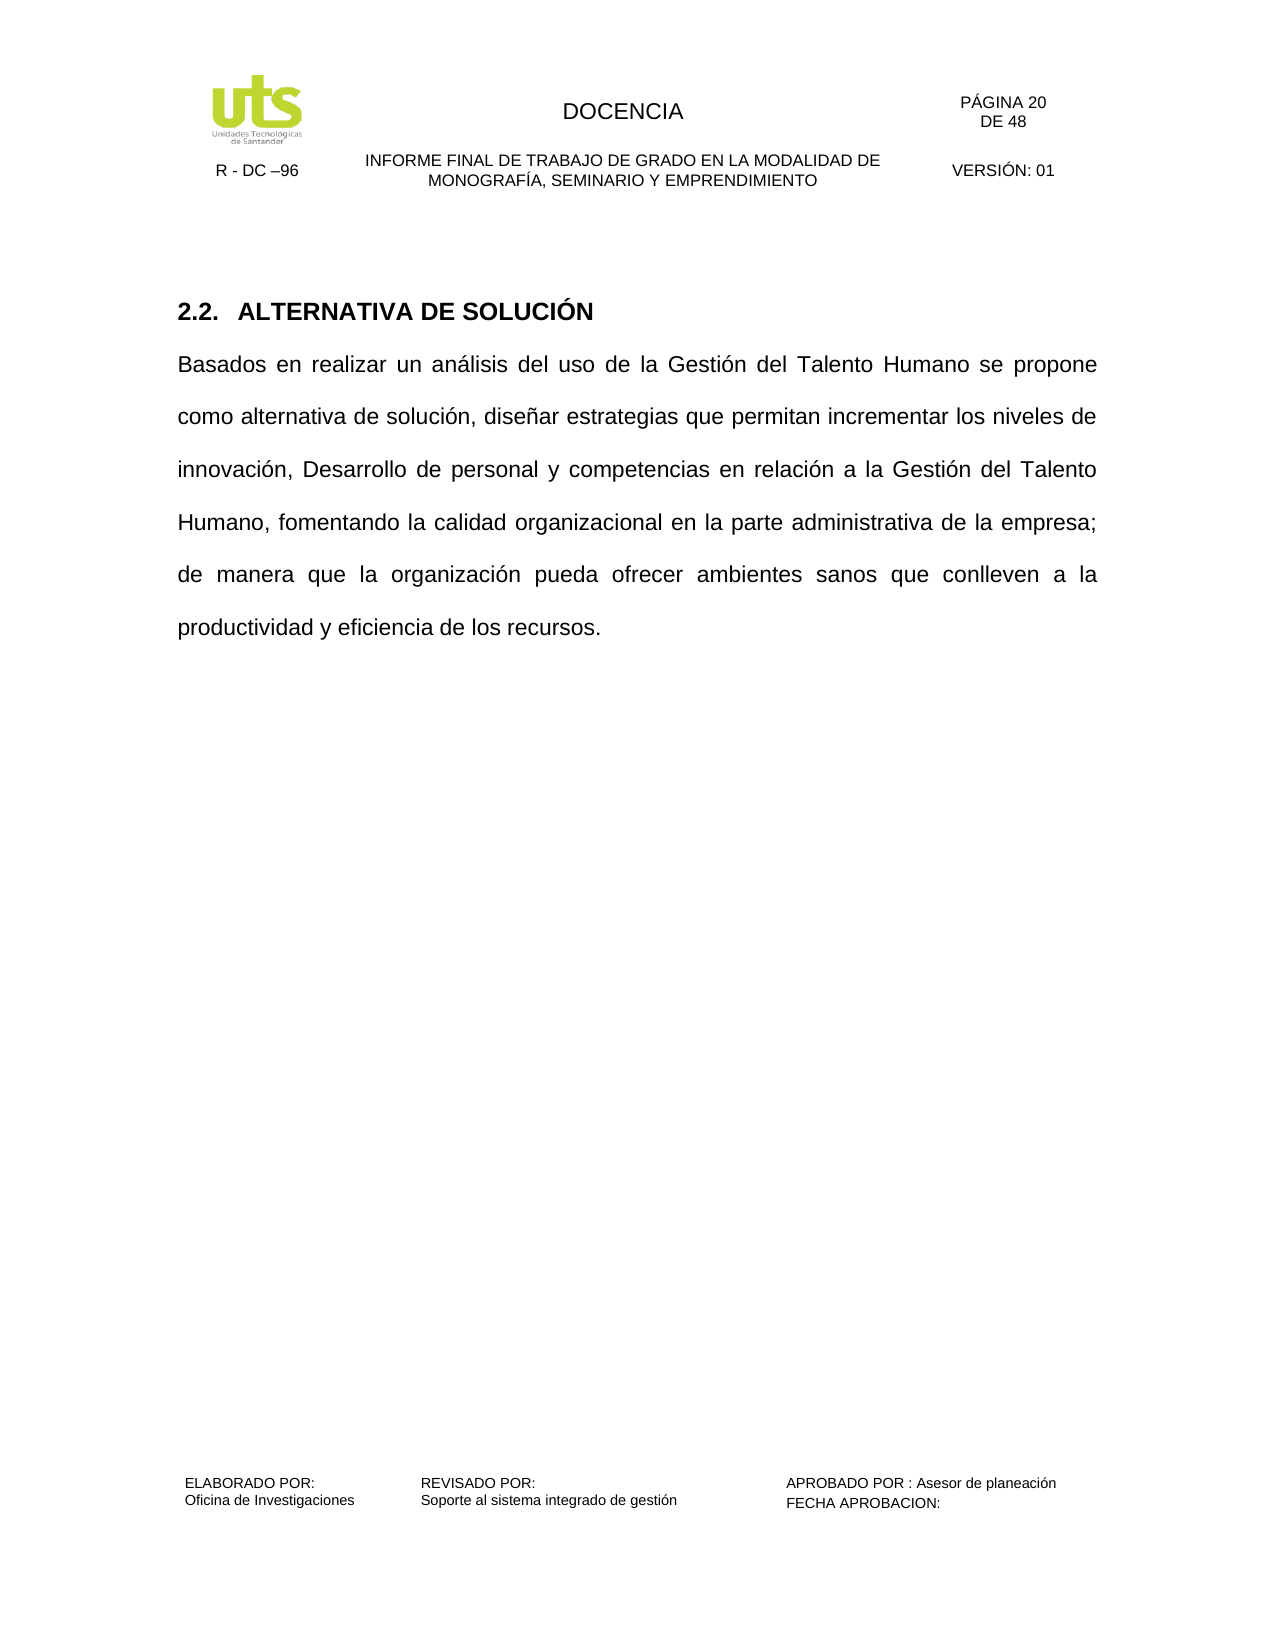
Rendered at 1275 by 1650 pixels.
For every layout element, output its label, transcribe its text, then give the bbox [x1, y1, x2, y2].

subtitle ALTERNATIVA DE SOLUCIÓN [177, 297, 1098, 326]
picture [212, 75, 302, 144]
text Basados en realizar un análisis del uso de la Gestión del Talento Humano se propone como alternativa de solución, diseñar estrategias que permitan incrementar los niveles de innovación, Desarrollo de personal y competencias en relación a la Gestión del Talento Humano, fomentando la calidad organizacional en la parte administrativa de la empresa; de manera que la organización pueda ofrecer ambientes sanos que conlleven a la productividad y eficiencia de los recursos. [177, 351, 1098, 640]
